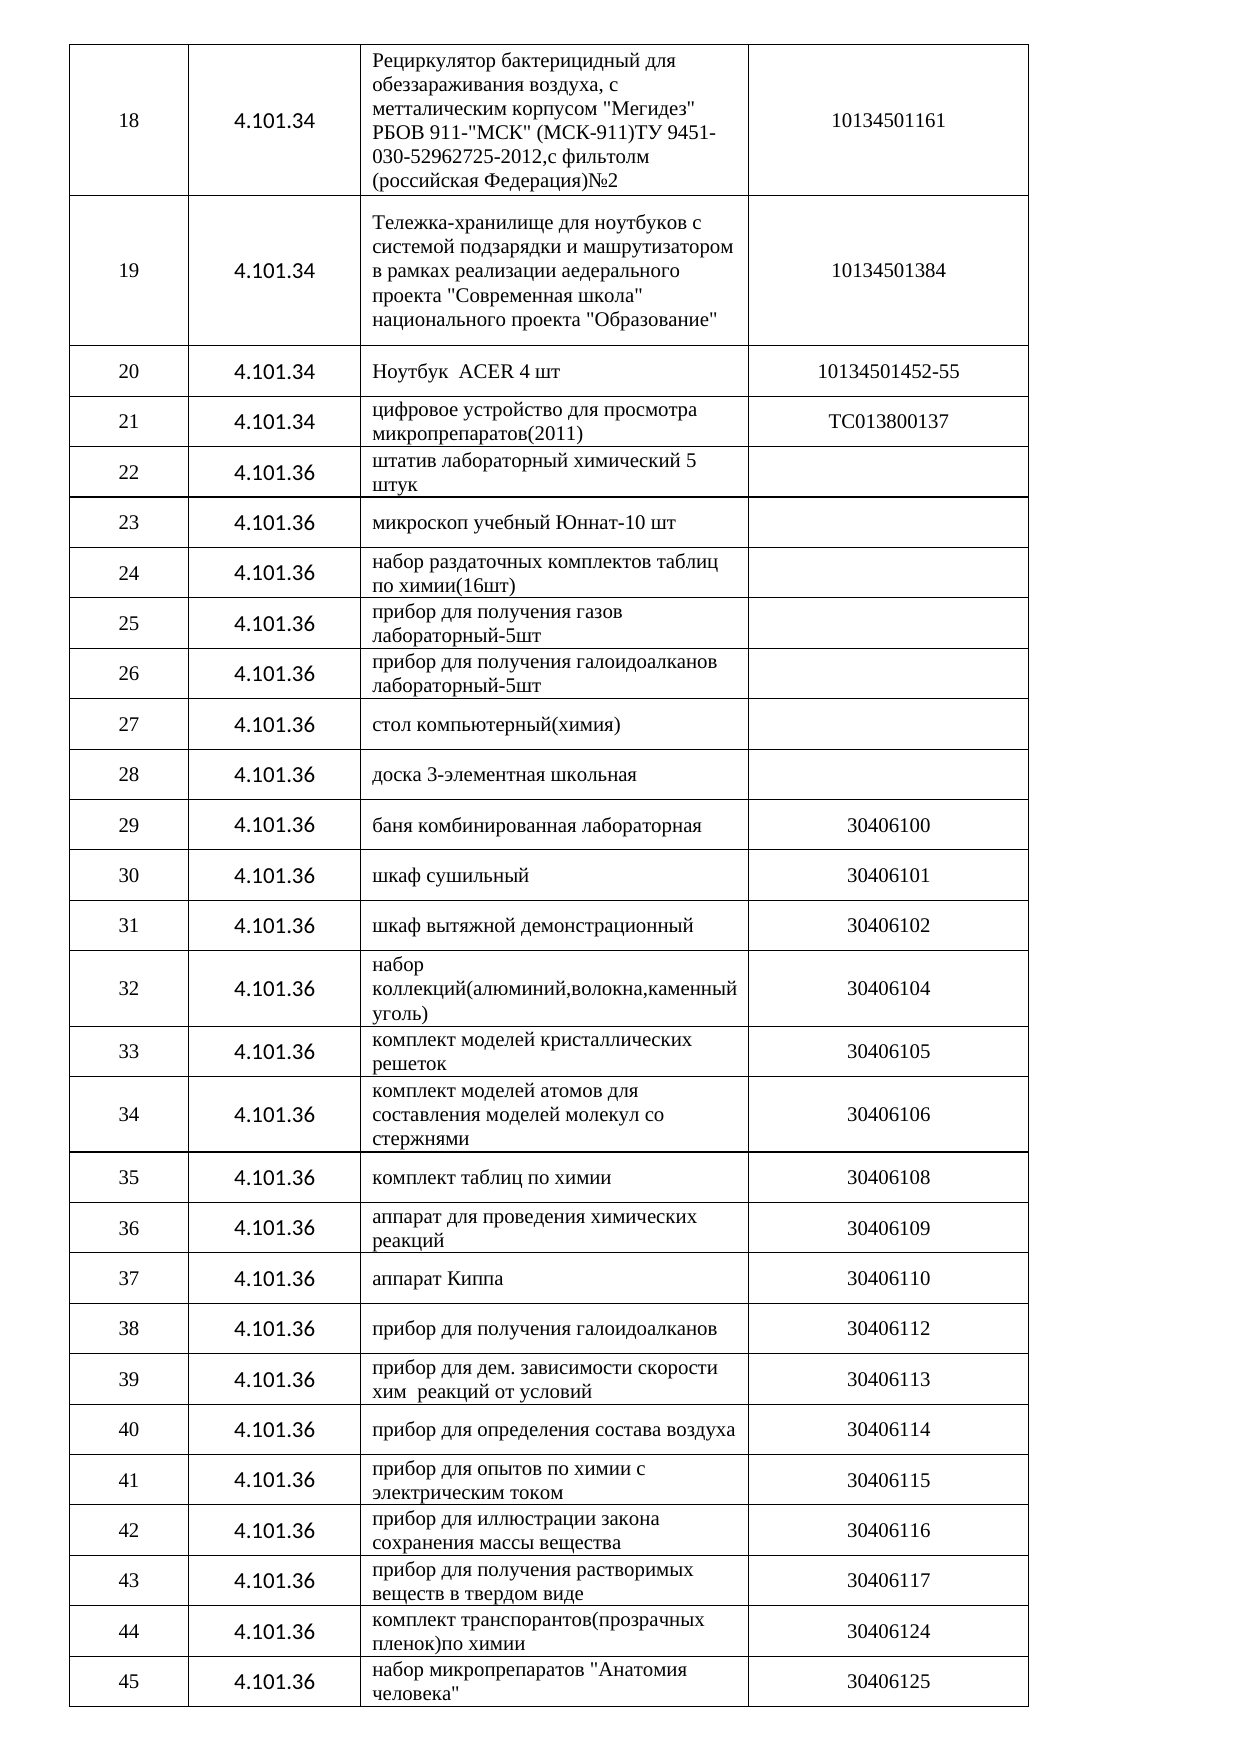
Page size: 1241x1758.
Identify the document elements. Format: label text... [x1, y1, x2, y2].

table_cell комплект транспорантов(прозрачных пленок)по химии [361, 1606, 748, 1656]
table_cell 28 [70, 750, 188, 799]
table_cell 4.101.36 [189, 850, 360, 900]
table_cell набор микропрепаратов "Анатомия человека" [361, 1657, 748, 1706]
table_cell шкаф сушильный [361, 850, 748, 900]
table_cell 4.101.36 [189, 498, 360, 547]
table_cell 4.101.34 [189, 397, 360, 446]
table_cell 4.101.34 [189, 45, 360, 195]
table_cell 4.101.36 [189, 649, 360, 698]
table_cell 30406113 [749, 1354, 1028, 1403]
table_cell Ноутбук АСER 4 шт [361, 346, 748, 396]
table_cell комплект моделей атомов для составления моделей молекул со стержнями [361, 1077, 748, 1151]
table_cell [749, 447, 1028, 496]
table_cell 4.101.36 [189, 1304, 360, 1353]
table_cell набор коллекций(алюминий,волокна,каменный уголь) [361, 951, 748, 1026]
table_cell 4.101.36 [189, 901, 360, 950]
table_cell 39 [70, 1354, 188, 1403]
table_cell [749, 598, 1028, 648]
table_cell 18 [70, 45, 188, 195]
table_cell комплект моделей кристаллических решеток [361, 1027, 748, 1076]
table_cell 4.101.36 [189, 800, 360, 849]
table_cell 4.101.36 [189, 1505, 360, 1555]
table_cell 21 [70, 397, 188, 446]
table_cell 42 [70, 1505, 188, 1555]
table_cell 4.101.36 [189, 1354, 360, 1403]
table_cell 27 [70, 699, 188, 748]
table_cell 32 [70, 951, 188, 1026]
table_cell комплект таблиц по химии [361, 1153, 748, 1202]
table_cell ТС013800137 [749, 397, 1028, 446]
table_cell 10134501384 [749, 196, 1028, 345]
table_cell 10134501452-55 [749, 346, 1028, 396]
table_cell прибор для получения растворимых веществ в твердом виде [361, 1556, 748, 1605]
table_cell 4.101.36 [189, 1077, 360, 1151]
table_cell 25 [70, 598, 188, 648]
table_cell 30406105 [749, 1027, 1028, 1076]
table_cell 40 [70, 1405, 188, 1454]
table_cell прибор для получения газов лабораторный-5шт [361, 598, 748, 648]
table_cell 4.101.36 [189, 1455, 360, 1504]
table_cell 20 [70, 346, 188, 396]
table_cell 34 [70, 1077, 188, 1151]
table_cell цифровое устройство для просмотра микропрепаратов(2011) [361, 397, 748, 446]
table_cell 30406125 [749, 1657, 1028, 1706]
table_cell 4.101.34 [189, 346, 360, 396]
table_cell 30406116 [749, 1505, 1028, 1555]
table_cell 4.101.36 [189, 548, 360, 597]
table_cell Тележка-хранилище для ноутбуков с системой подзарядки и машрутизатором в рамках реализации аедерального проекта "Современная школа" национального проекта "Образование" [361, 196, 748, 345]
table_cell 4.101.36 [189, 951, 360, 1026]
table_cell микроскоп учебный Юннат-10 шт [361, 498, 748, 547]
table_cell стол компьютерный(химия) [361, 699, 748, 748]
table_cell 4.101.36 [189, 1153, 360, 1202]
table_cell 30406114 [749, 1405, 1028, 1454]
table_cell [749, 548, 1028, 597]
table_cell 45 [70, 1657, 188, 1706]
table_cell прибор для дем. зависимости скорости хим реакций от условий [361, 1354, 748, 1403]
table_cell 4.101.36 [189, 447, 360, 496]
table_cell 4.101.36 [189, 1405, 360, 1454]
table_cell прибор для опытов по химии с электрическим током [361, 1455, 748, 1504]
table_cell 30406100 [749, 800, 1028, 849]
table_cell баня комбинированная лабораторная [361, 800, 748, 849]
table_cell 24 [70, 548, 188, 597]
table_cell [749, 699, 1028, 748]
table_cell 10134501161 [749, 45, 1028, 195]
table_cell 43 [70, 1556, 188, 1605]
table_cell [749, 498, 1028, 547]
table_cell 30406101 [749, 850, 1028, 900]
table_cell прибор для определения состава воздуха [361, 1405, 748, 1454]
table_cell 4.101.36 [189, 750, 360, 799]
table_cell 31 [70, 901, 188, 950]
table_cell прибор для получения галоидоалканов лабораторный-5шт [361, 649, 748, 698]
table_cell 4.101.36 [189, 1606, 360, 1656]
table_cell 4.101.36 [189, 1657, 360, 1706]
table_cell 30406104 [749, 951, 1028, 1026]
table_cell Рециркулятор бактерицидный для обеззараживания воздуха, с метталическим корпусом "Мегидез" РБОВ 911-"МСК" (МСК-911)ТУ 9451-030-52962725-2012,с фильтолм (российская Федерация)№2 [361, 45, 748, 195]
table_cell 41 [70, 1455, 188, 1504]
table_cell набор раздаточных комплектов таблиц по химии(16шт) [361, 548, 748, 597]
table_cell 22 [70, 447, 188, 496]
table_cell 38 [70, 1304, 188, 1353]
table_cell 26 [70, 649, 188, 698]
table_cell 30406115 [749, 1455, 1028, 1504]
table_cell 4.101.36 [189, 1203, 360, 1252]
table_cell 30406112 [749, 1304, 1028, 1353]
table_cell 36 [70, 1203, 188, 1252]
table_cell 30406106 [749, 1077, 1028, 1151]
table_cell 30406102 [749, 901, 1028, 950]
table_cell доска 3-элементная школьная [361, 750, 748, 799]
table_cell 30406117 [749, 1556, 1028, 1605]
table_cell 4.101.36 [189, 598, 360, 648]
table_cell 44 [70, 1606, 188, 1656]
table_cell 23 [70, 498, 188, 547]
table_cell 30406110 [749, 1253, 1028, 1303]
table_cell аппарат Киппа [361, 1253, 748, 1303]
table_cell прибор для получения галоидоалканов [361, 1304, 748, 1353]
table_cell 35 [70, 1153, 188, 1202]
table_cell 33 [70, 1027, 188, 1076]
table_cell прибор для иллюстрации закона сохранения массы вещества [361, 1505, 748, 1555]
table_cell 4.101.34 [189, 196, 360, 345]
table_cell [749, 750, 1028, 799]
table_cell 4.101.36 [189, 1556, 360, 1605]
table_cell [749, 649, 1028, 698]
table_cell 30 [70, 850, 188, 900]
table_cell 4.101.36 [189, 1027, 360, 1076]
table_cell 29 [70, 800, 188, 849]
table_cell аппарат для проведения химических реакций [361, 1203, 748, 1252]
table_cell 30406124 [749, 1606, 1028, 1656]
table_cell 37 [70, 1253, 188, 1303]
table_cell 30406108 [749, 1153, 1028, 1202]
table_cell 30406109 [749, 1203, 1028, 1252]
table_cell шкаф вытяжной демонстрационный [361, 901, 748, 950]
table_cell 4.101.36 [189, 699, 360, 748]
table_cell штатив лабораторный химический 5 штук [361, 447, 748, 496]
table_cell 4.101.36 [189, 1253, 360, 1303]
table_cell 19 [70, 196, 188, 345]
